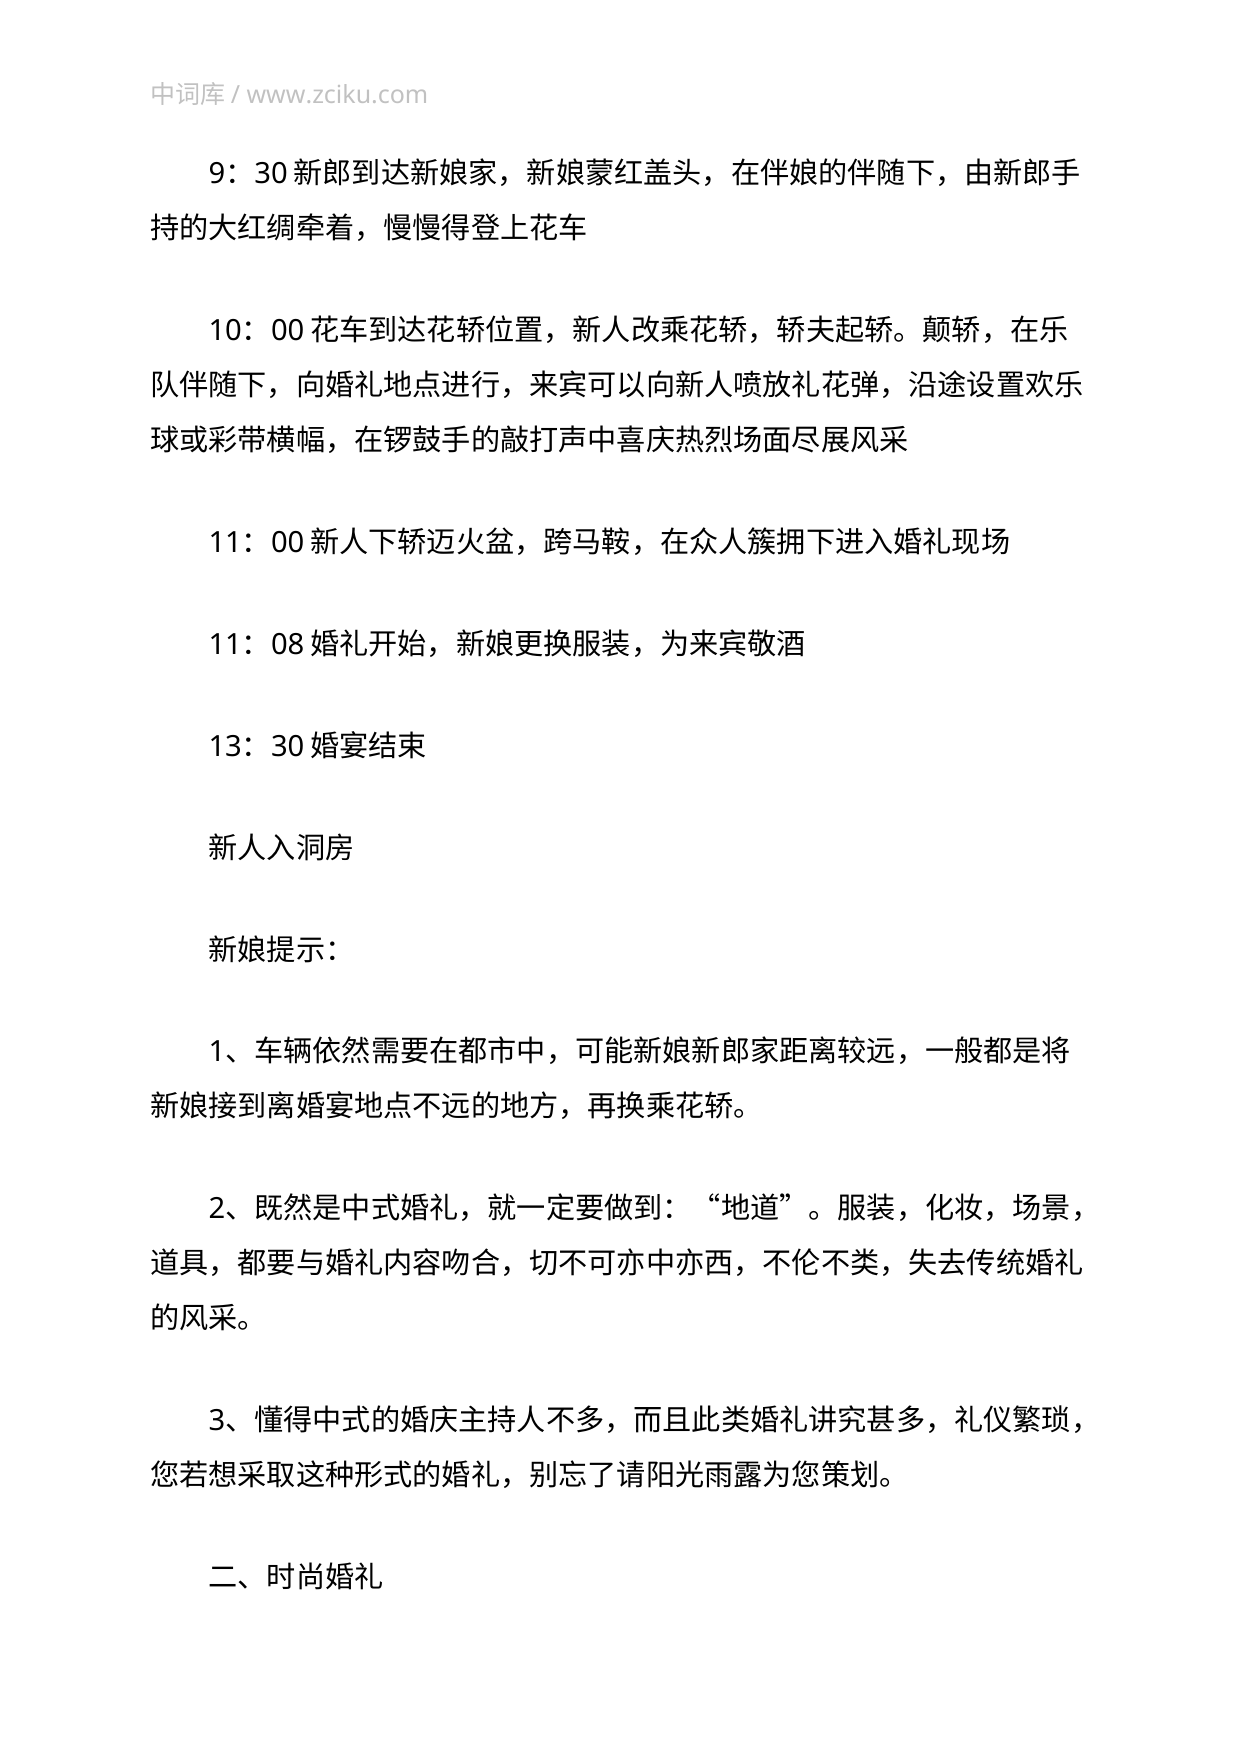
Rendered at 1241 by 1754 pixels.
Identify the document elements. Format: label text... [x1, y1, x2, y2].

text 新娘提示： [150, 926, 1090, 968]
text 11：00新人下轿迈火盆，跨马鞍，在众人簇拥下进入婚礼现场 [150, 518, 1090, 561]
text 1、车辆依然需要在都市中，可能新娘新郎家距离较远，一般都是将新娘接到离婚宴地点不远的地方，再换乘花轿。 [150, 1028, 1090, 1125]
text 10：00花车到达花轿位置，新人改乘花轿，轿夫起轿。颠轿，在乐队伴随下，向婚礼地点进行，来宾可以向新人喷放礼花弹，沿途设置欢乐球或彩带横幅，在锣鼓手的敲打声中喜庆热烈场面尽展风采 [150, 307, 1090, 459]
text 3、懂得中式的婚庆主持人不多，而且此类婚礼讲究甚多，礼仪繁琐，您若想采取这种形式的婚礼，别忘了请阳光雨露为您策划。 [150, 1396, 1090, 1494]
text 二、时尚婚礼 [150, 1553, 1090, 1595]
text 13：30婚宴结束 [150, 722, 1090, 765]
text 2、既然是中式婚礼，就一定要做到：“地道”。服装，化妆，场景，道具，都要与婚礼内容吻合，切不可亦中亦西，不伦不类，失去传统婚礼的风采。 [150, 1185, 1090, 1337]
text 9：30新郎到达新娘家，新娘蒙红盖头，在伴娘的伴随下，由新郎手持的大红绸牵着，慢慢得登上花车 [150, 150, 1090, 247]
text 新人入洞房 [150, 824, 1090, 867]
text 11：08婚礼开始，新娘更换服装，为来宾敬酒 [150, 620, 1090, 663]
